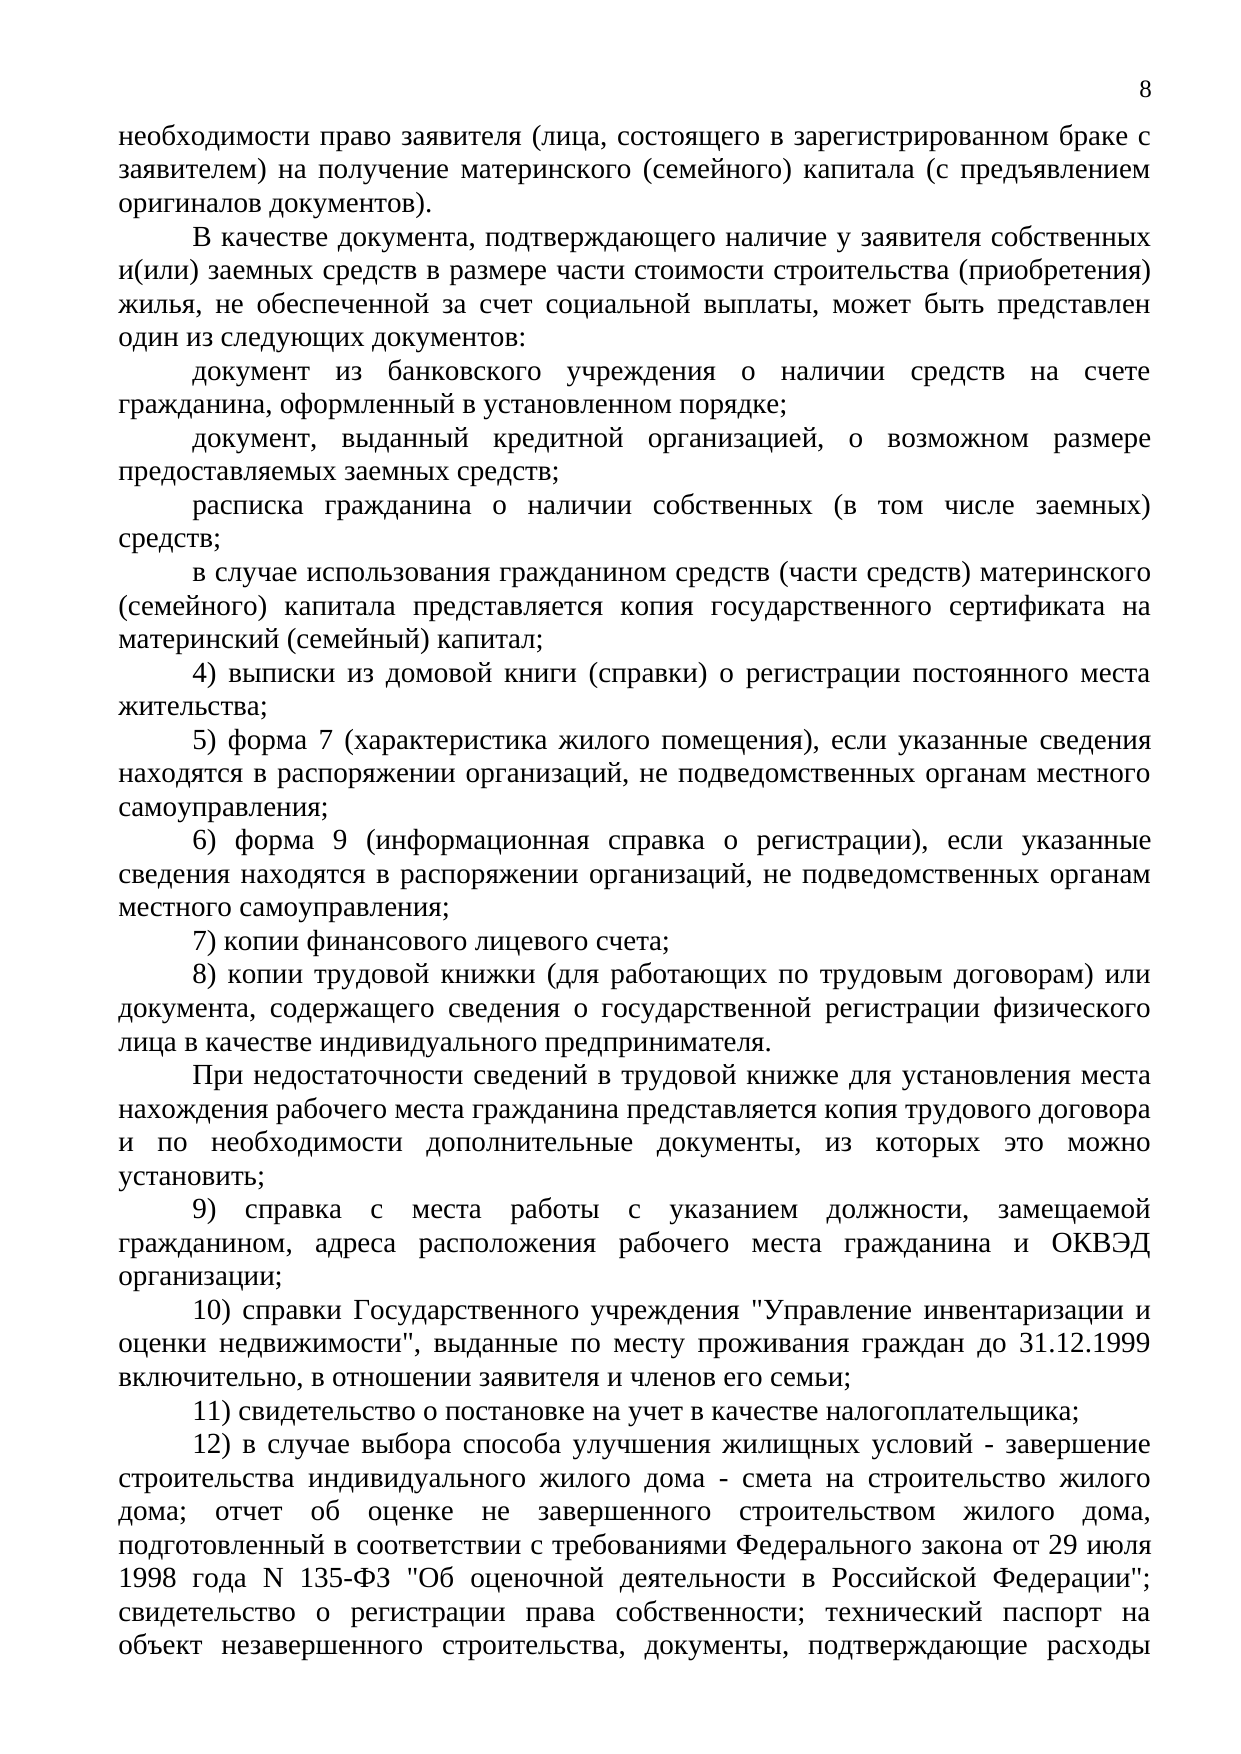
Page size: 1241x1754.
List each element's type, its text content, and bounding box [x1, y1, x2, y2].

text 6) форма 9 (информационная справка о регистрации), если указанные сведения находятся в распоряжении организаций, не подведомственных органам местного самоуправления; [118, 822, 1152, 923]
text 7) копии финансового лицевого счета; [118, 923, 1152, 957]
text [118, 118, 1152, 219]
text При недостаточности сведений в трудовой книжке для установления места нахождения рабочего места гражданина представляется копия трудового договора и по необходимости дополнительные документы, из которых это можно установить; [118, 1057, 1152, 1191]
text 9) справка с места работы с указанием должности, замещаемой гражданином, адреса расположения рабочего места гражданина и ОКВЭД организации; [118, 1191, 1152, 1292]
text расписка гражданина о наличии собственных (в том числе заемных) средств; [118, 487, 1152, 554]
text В качестве документа, подтверждающего наличие у заявителя собственных и(или) заемных средств в размере части стоимости строительства (приобретения) жилья, не обеспеченной за счет социальной выплаты, может быть представлен один из следующих документов: [118, 219, 1152, 353]
text 11) свидетельство о постановке на учет в качестве налогоплательщика; [118, 1393, 1152, 1426]
text 10) справки Государственного учреждения "Управление инвентаризации и оценки недвижимости", выданные по месту проживания граждан до 31.12.1999 включительно, в отношении заявителя и членов его семьи; [118, 1292, 1152, 1393]
text 5) форма 7 (характеристика жилого помещения), если указанные сведения находятся в распоряжении организаций, не подведомственных органам местного самоуправления; [118, 722, 1152, 822]
text документ, выданный кредитной организацией, о возможном размере предоставляемых заемных средств; [118, 420, 1152, 487]
text 4) выписки из домовой книги (справки) о регистрации постоянного места жительства; [118, 655, 1152, 722]
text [118, 1426, 1152, 1661]
text в случае использования гражданином средств (части средств) материнского (семейного) капитала представляется копия государственного сертификата на материнский (семейный) капитал; [118, 554, 1152, 655]
text документ из банковского учреждения о наличии средств на счете гражданина, оформленный в установленном порядке; [118, 353, 1152, 420]
text 8) копии трудовой книжки (для работающих по трудовым договорам) или документа, содержащего сведения о государственной регистрации физического лица в качестве индивидуального предпринимателя. [118, 957, 1152, 1057]
